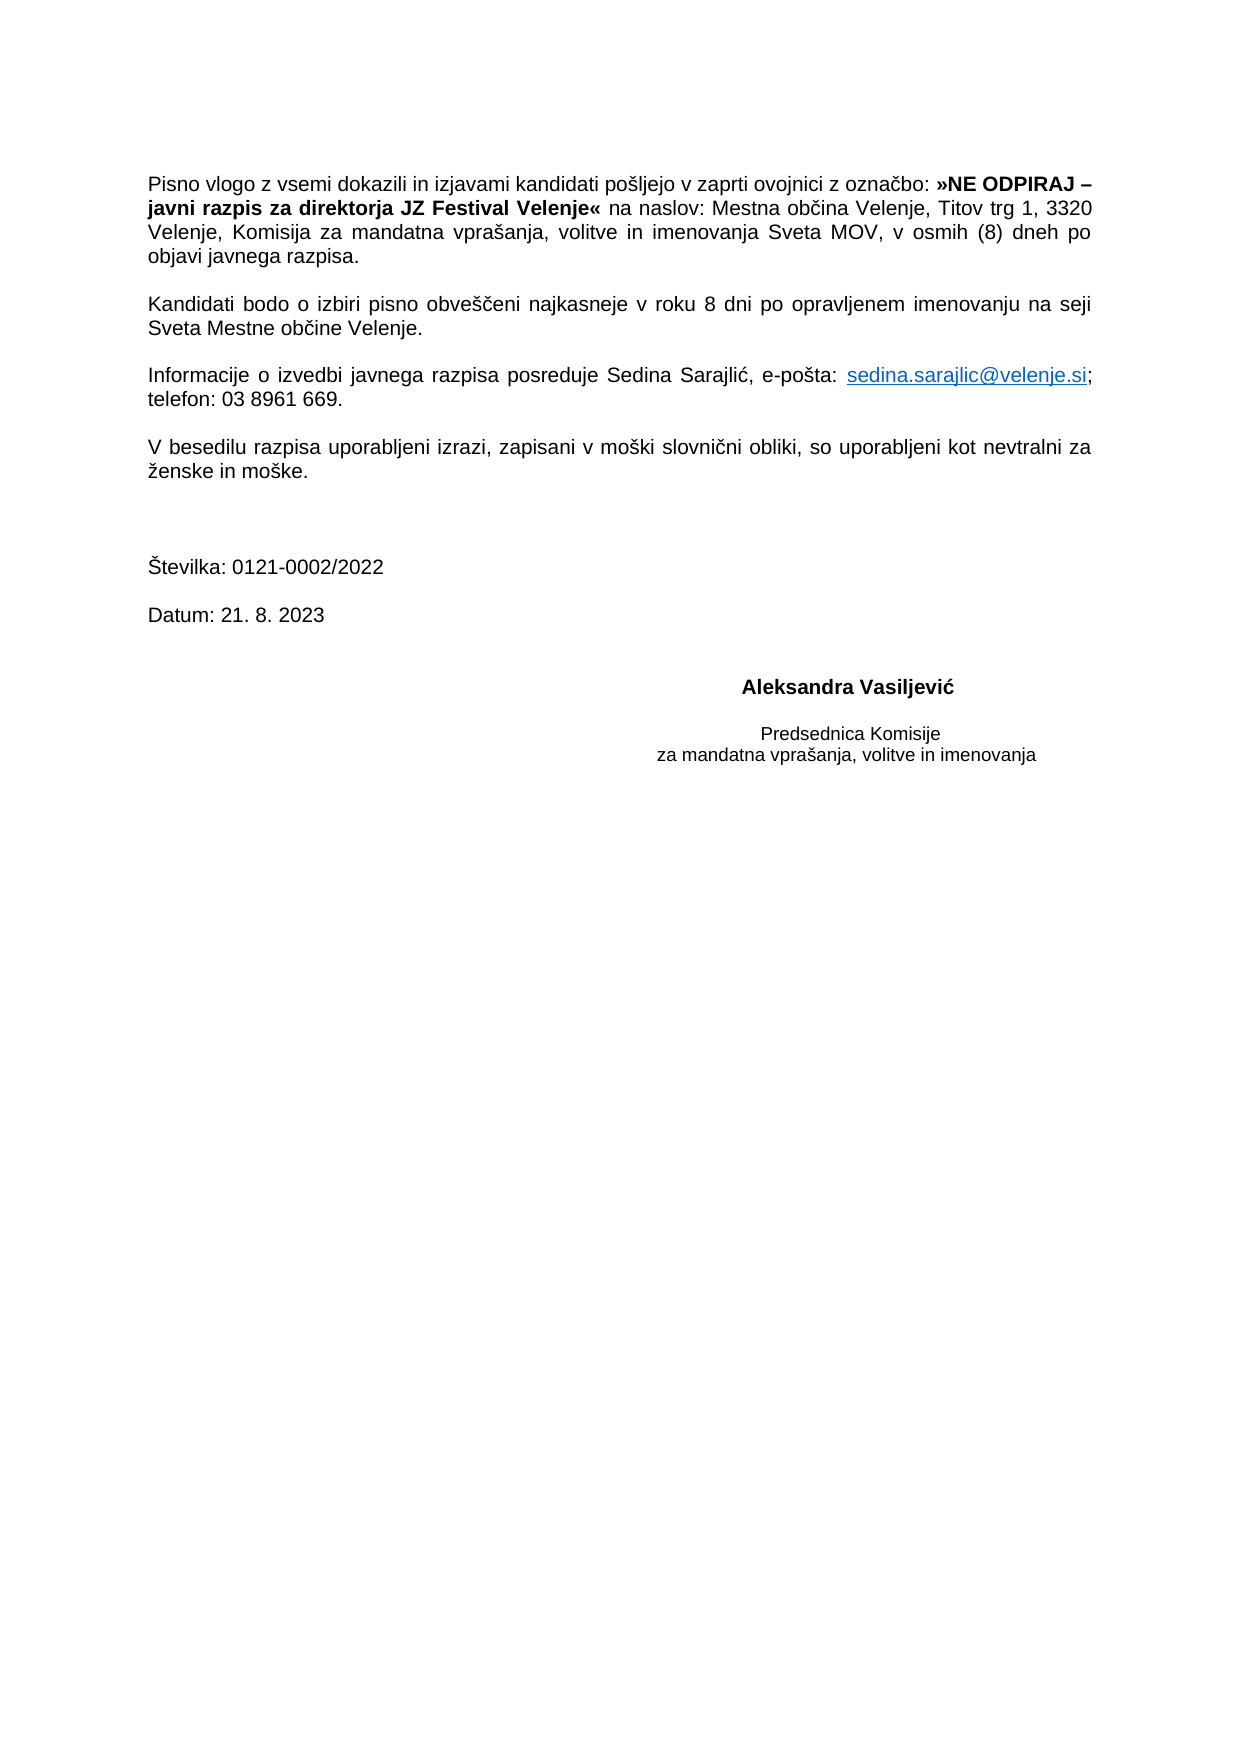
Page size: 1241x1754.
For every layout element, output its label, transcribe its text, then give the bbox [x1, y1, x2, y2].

text Številka: 0121-0002/2022 [148, 555, 1093, 579]
text V besedilu razpisa uporabljeni izrazi, zapisani v moški slovnični obliki, so uporabljeni kot nevtralni za ženske in moške. [148, 435, 1093, 483]
text Kandidati bodo o izbiri pisno obveščeni najkasneje v roku 8 dni po opravljenem imenovanju na seji Sveta Mestne občine Velenje. [148, 291, 1093, 339]
text Informacije o izvedbi javnega razpisa posreduje Sedina Sarajlić, e-pošta: sedina.sarajlic@velenje.si; telefon: 03 8961 669. [148, 363, 1093, 411]
text Predsednica Komisije [148, 723, 1093, 744]
text za mandatna vprašanja, volitve in imenovanja [148, 744, 1093, 766]
text Aleksandra Vasiljević [148, 675, 1093, 699]
text Pisno vlogo z vsemi dokazili in izjavami kandidati pošljejo v zaprti ovojnici z označbo: »NE ODPIRAJ – [148, 172, 1093, 196]
text javni razpis za direktorja JZ Festival Velenje« na naslov: Mestna občina Velenje, Titov trg 1, 3320 Velenje, Komisija za mandatna vprašanja, volitve in imenovanja Sveta MOV, v osmih (8) dneh po objavi javnega razpisa. [148, 196, 1093, 267]
text Datum: 21. 8. 2023 [148, 603, 1093, 627]
